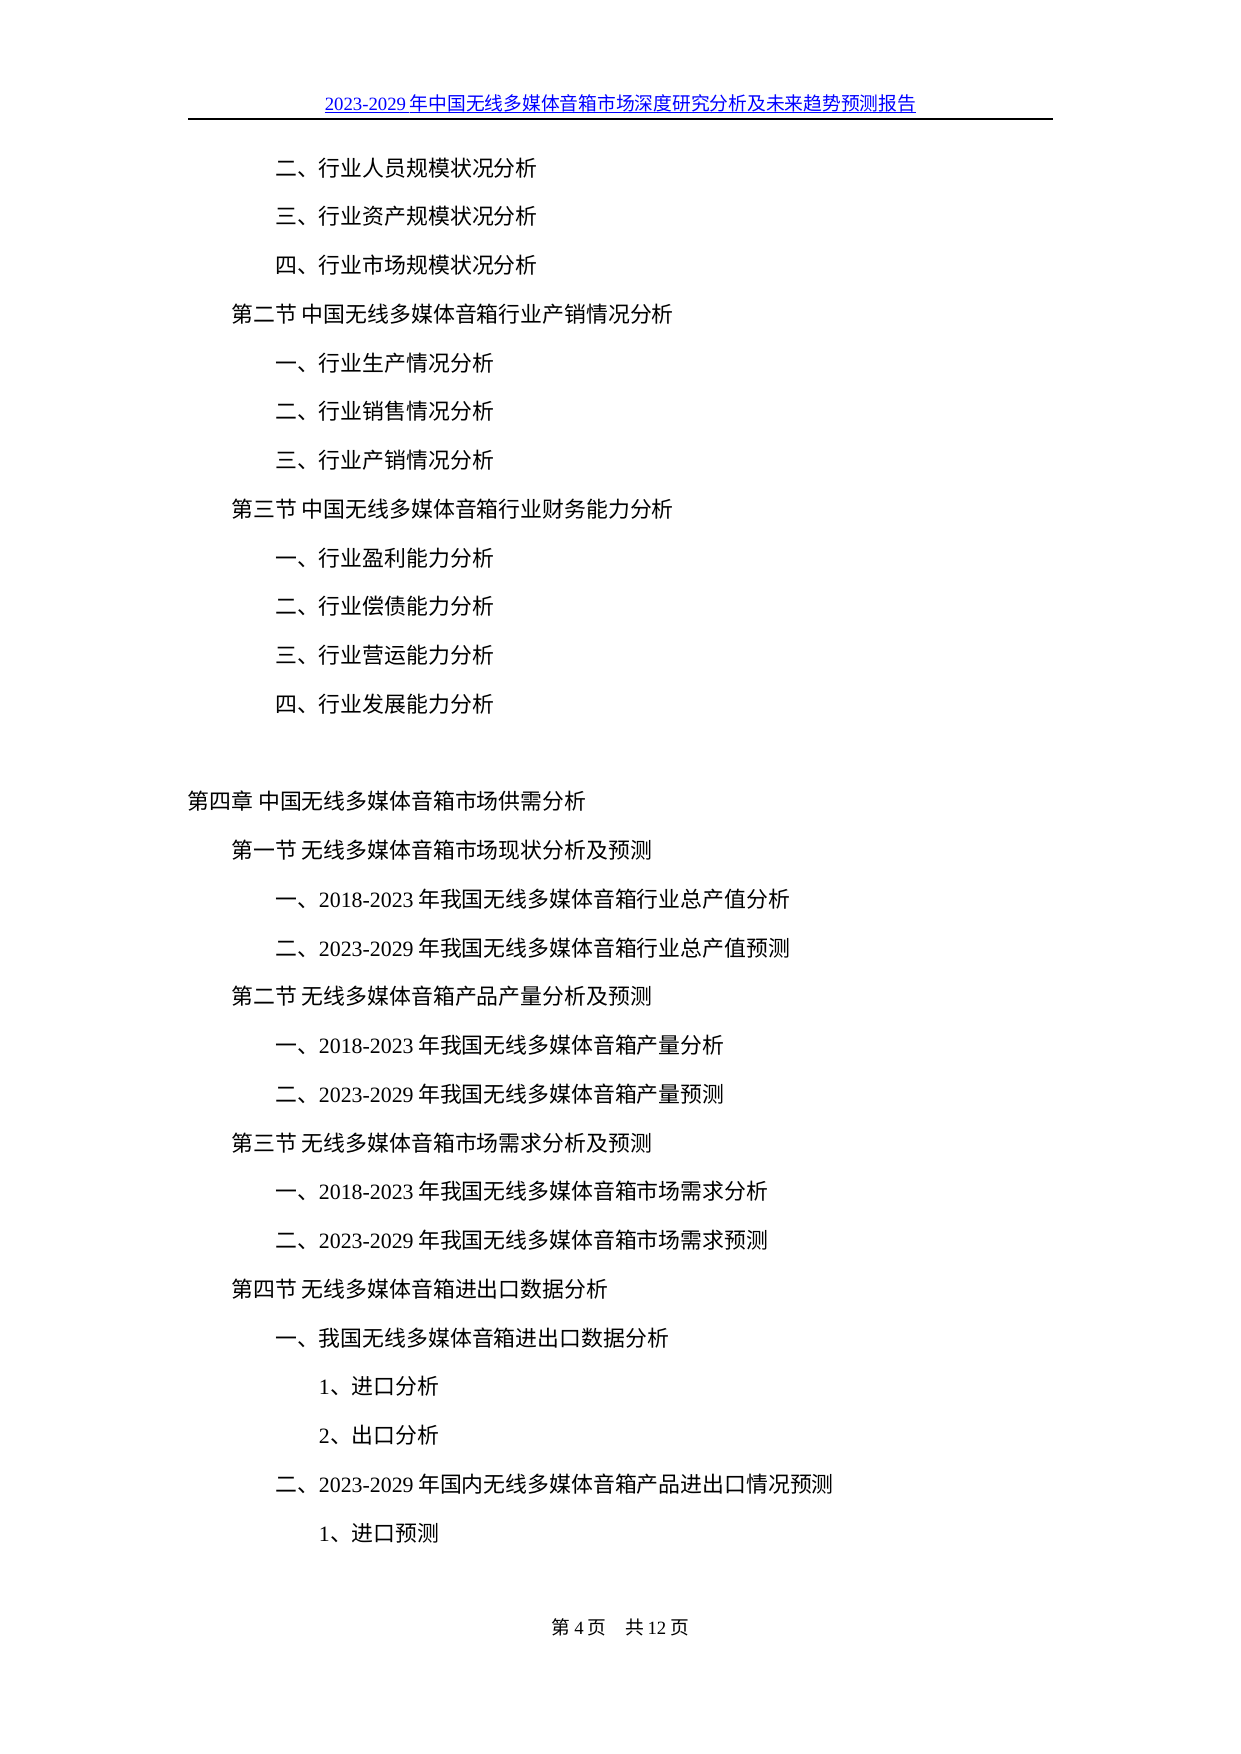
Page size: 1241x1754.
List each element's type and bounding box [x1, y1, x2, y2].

text [187, 150, 1053, 1548]
